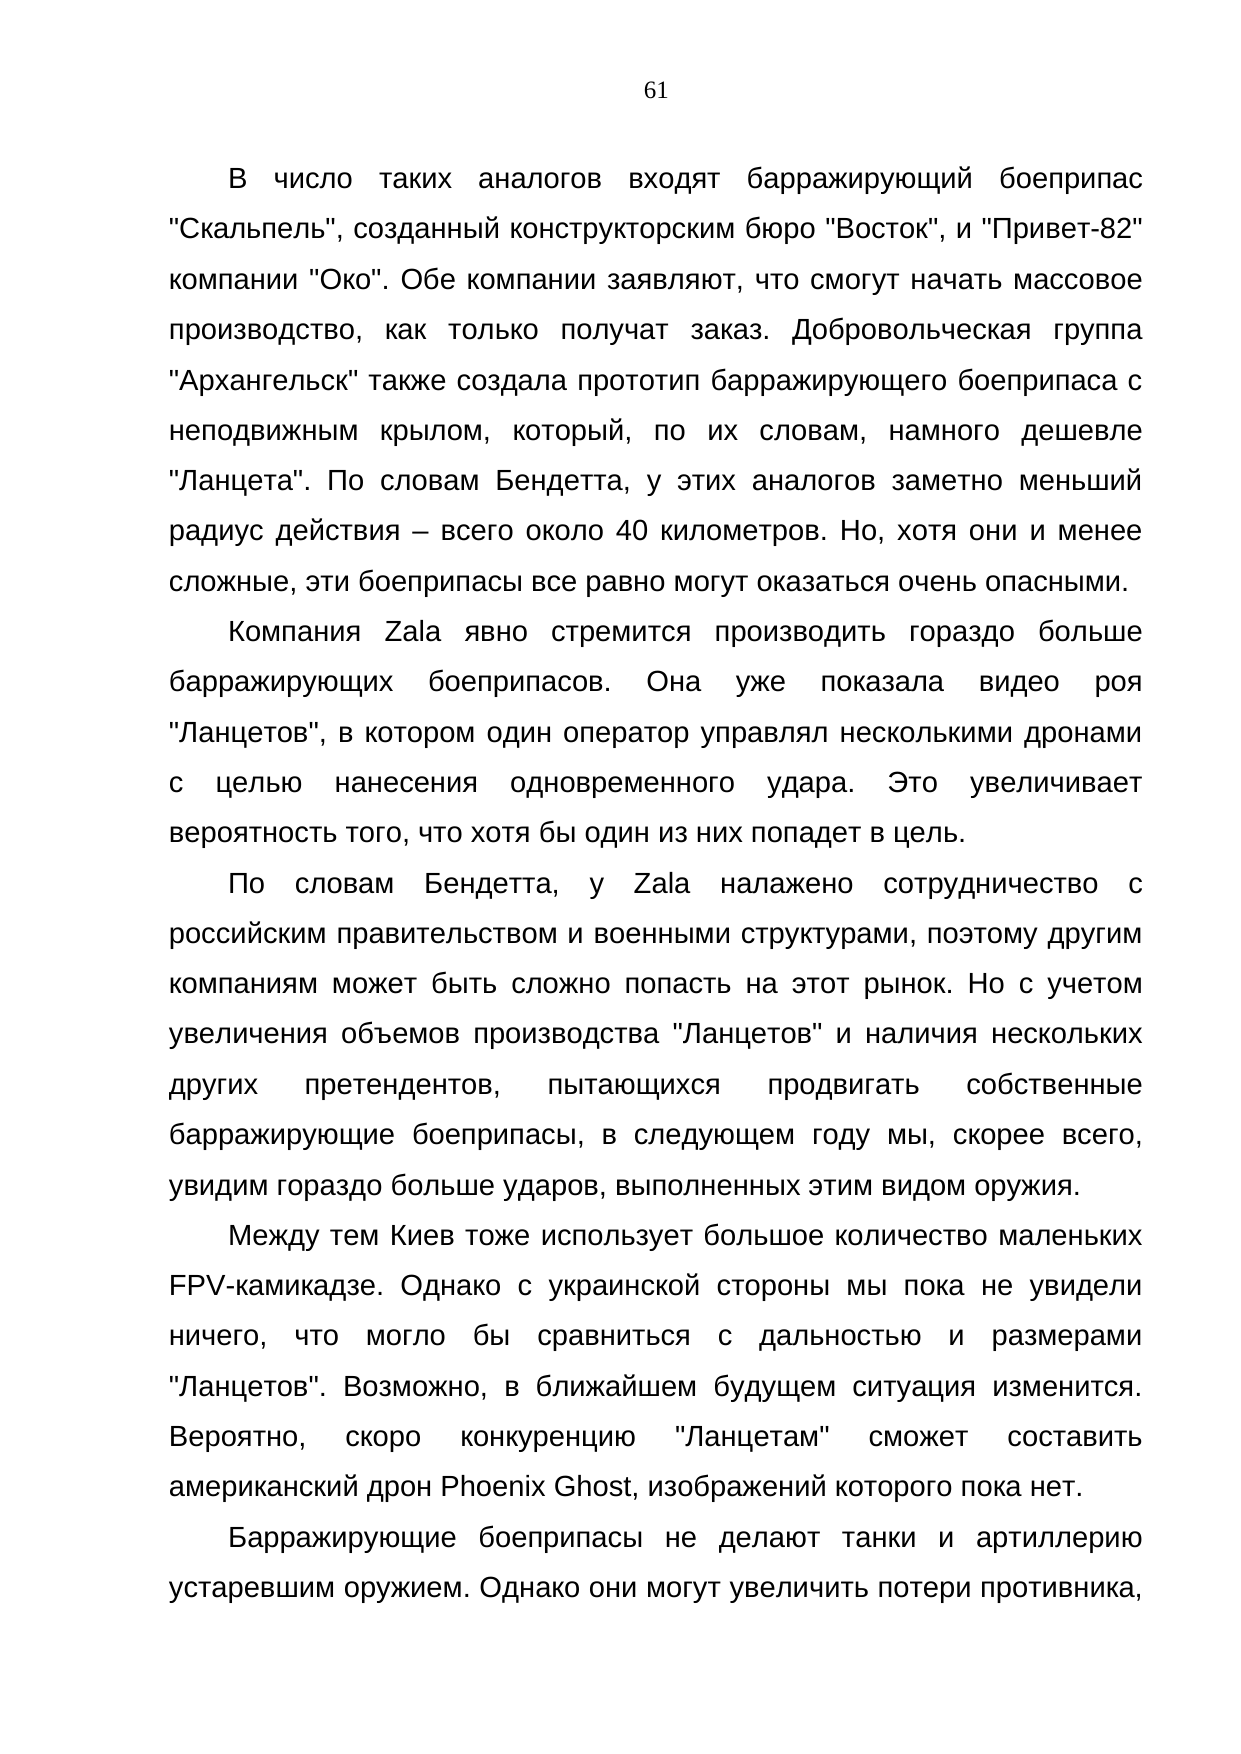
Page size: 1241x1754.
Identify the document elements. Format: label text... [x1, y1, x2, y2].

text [169, 1520, 1144, 1603]
text Между тем Киев тоже использует большое количество маленьких FPV-камикадзе. Однако с украинской стороны мы пока не увидели ничего, что могло бы сравниться с дальностью и размерами "Ланцетов". Возможно, в ближайшем будущем ситуация изменится. Вероятно, скоро конкуренцию "Ланцетам" сможет составить американский дрон Phoenix Ghost, изображений которого пока нет. [169, 1218, 1144, 1503]
text Компания Zala явно стремится производить гораздо больше барражирующих боеприпасов. Она уже показала видео роя "Ланцетов", в котором один оператор управлял несколькими дронами с целью нанесения одновременного удара. Это увеличивает вероятность того, что хотя бы один из них попадет в цель. [169, 614, 1144, 849]
text По словам Бендетта, у Zala налажено сотрудничество с российским правительством и военными структурами, поэтому другим компаниям может быть сложно попасть на этот рынок. Но с учетом увеличения объемов производства "Ланцетов" и наличия нескольких других претендентов, пытающихся продвигать собственные барражирующие боеприпасы, в следующем году мы, скорее всего, увидим гораздо больше ударов, выполненных этим видом оружия. [169, 866, 1144, 1201]
text В число таких аналогов входят барражирующий боеприпас "Скальпель", созданный конструкторским бюро "Восток", и "Привет-82" компании "Око". Обе компании заявляют, что смогут начать массовое производство, как только получат заказ. Добровольческая группа "Архангельск" также создала прототип барражирующего боеприпаса с неподвижным крылом, который, по их словам, намного дешевле "Ланцета". По словам Бендетта, у этих аналогов заметно меньший радиус действия – всего около 40 километров. Но, хотя они и менее сложные, эти боеприпасы все равно могут оказаться очень опасными. [169, 161, 1144, 597]
